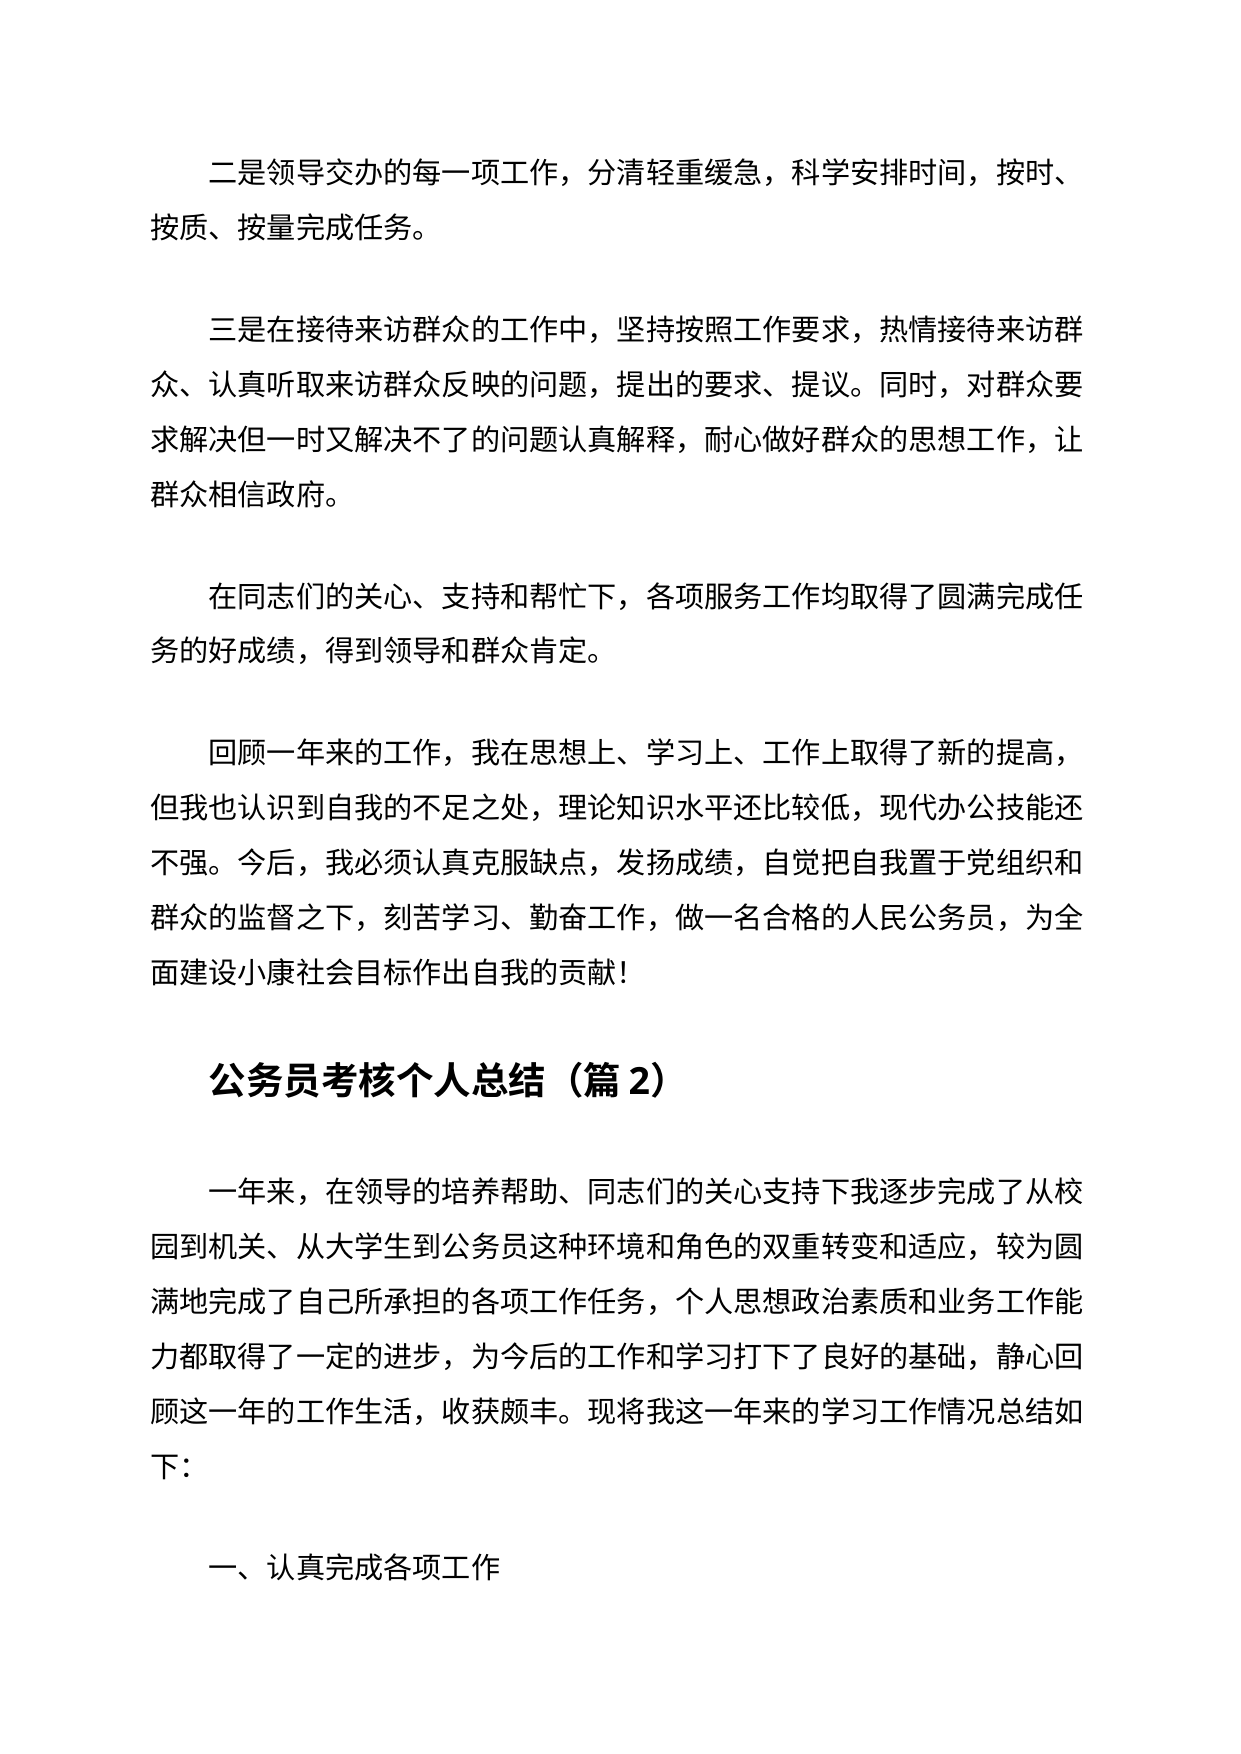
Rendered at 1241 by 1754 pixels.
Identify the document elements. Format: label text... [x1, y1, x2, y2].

text 一年来，在领导的培养帮助、同志们的关心支持下我逐步完成了从校园到机关、从大学生到公务员这种环境和角色的双重转变和适应，较为圆满地完成了自己所承担的各项工作任务，个人思想政治素质和业务工作能力都取得了一定的进步，为今后的工作和学习打下了良好的基础，静心回顾这一年的工作生活，收获颇丰。现将我这一年来的学习工作情况总结如下： [150, 1169, 1090, 1486]
text 公务员考核个人总结（篇2） [150, 1051, 1090, 1106]
text 三是在接待来访群众的工作中，坚持按照工作要求，热情接待来访群众、认真听取来访群众反映的问题，提出的要求、提议。同时，对群众要求解决但一时又解决不了的问题认真解释，耐心做好群众的思想工作，让群众相信政府。 [150, 307, 1090, 514]
text 二是领导交办的每一项工作，分清轻重缓急，科学安排时间，按时、按质、按量完成任务。 [150, 150, 1090, 247]
text 一、认真完成各项工作 [150, 1545, 1090, 1587]
text 在同志们的关心、支持和帮忙下，各项服务工作均取得了圆满完成任务的好成绩，得到领导和群众肯定。 [150, 573, 1090, 670]
text 回顾一年来的工作，我在思想上、学习上、工作上取得了新的提高，但我也认识到自我的不足之处，理论知识水平还比较低，现代办公技能还不强。今后，我必须认真克服缺点，发扬成绩，自觉把自我置于党组织和群众的监督之下，刻苦学习、勤奋工作，做一名合格的人民公务员，为全面建设小康社会目标作出自我的贡献！ [150, 730, 1090, 992]
